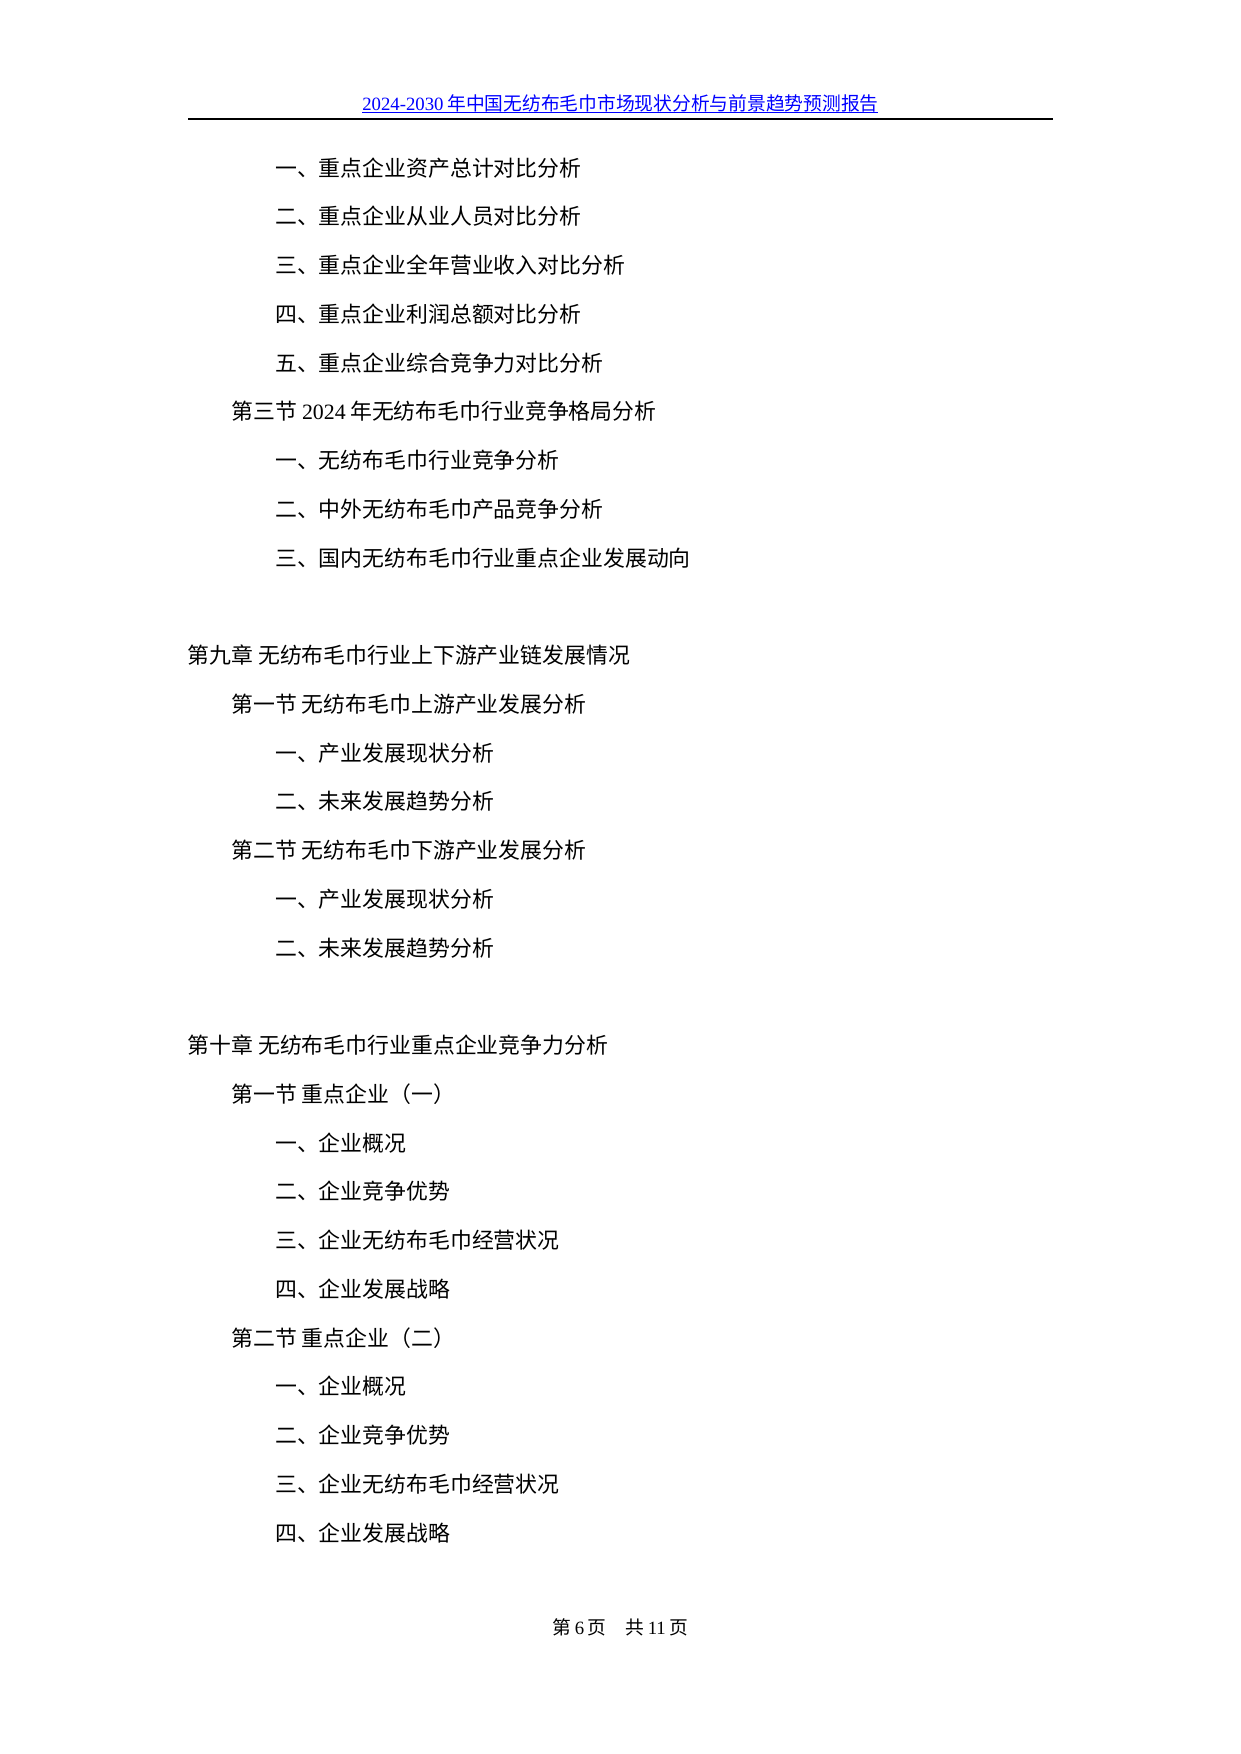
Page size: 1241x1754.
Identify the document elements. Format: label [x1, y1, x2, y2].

text [187, 150, 1053, 1548]
